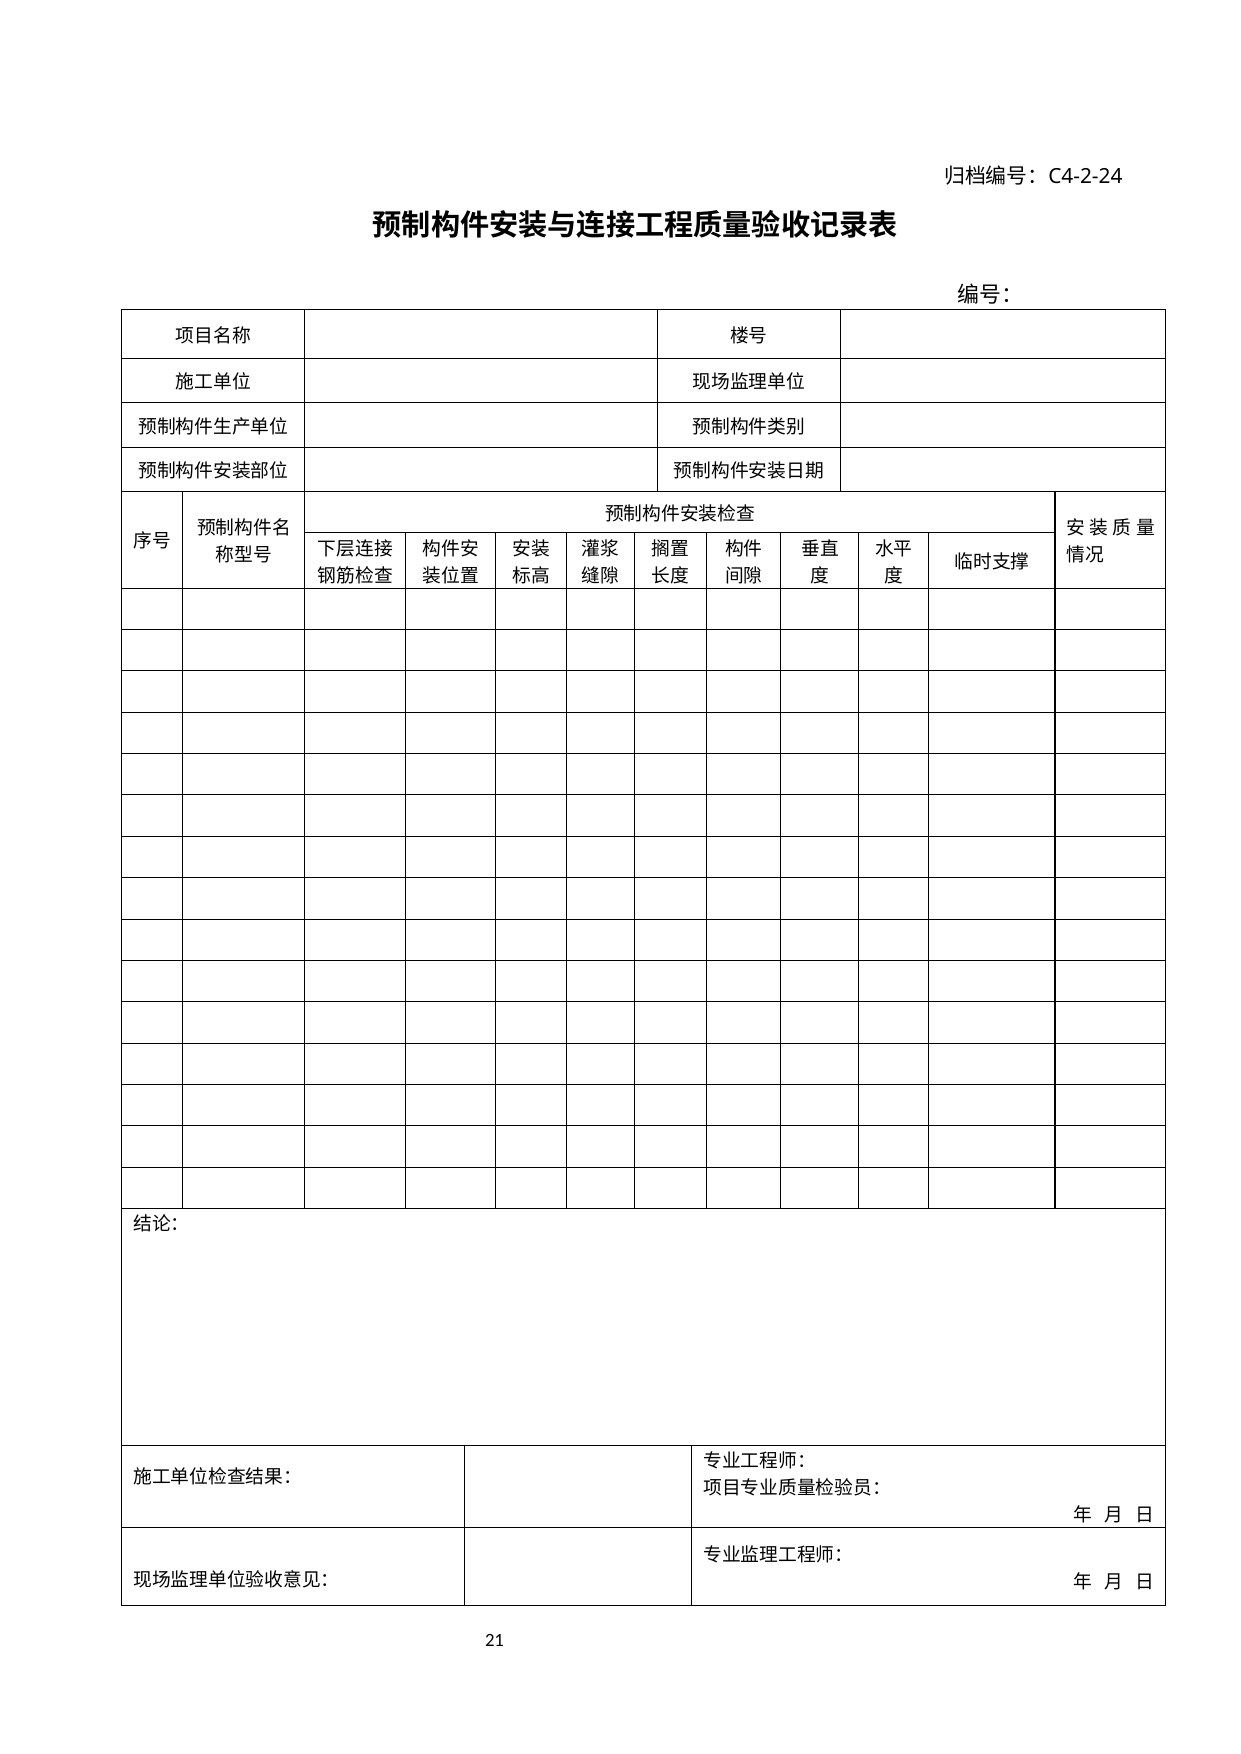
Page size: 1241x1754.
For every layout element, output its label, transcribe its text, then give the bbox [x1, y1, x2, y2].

table_cell [707, 1002, 780, 1042]
table_cell [122, 754, 182, 794]
table_cell [707, 961, 780, 1001]
table_cell 安装质量情况 [1056, 492, 1165, 588]
table_cell [781, 754, 858, 794]
table_cell [567, 589, 634, 629]
table_cell 现场监理单位 [658, 359, 840, 402]
table_cell [496, 1085, 566, 1125]
table_cell [122, 713, 182, 753]
table_cell 安装标高 [496, 533, 566, 588]
table_cell [567, 1044, 634, 1084]
table_cell [183, 1168, 304, 1208]
table_cell [305, 878, 405, 918]
table_cell [635, 1085, 706, 1125]
table_cell [1056, 630, 1165, 670]
table_cell [567, 795, 634, 836]
table_cell [305, 1085, 405, 1125]
table_cell [781, 630, 858, 670]
table_cell [929, 961, 1054, 1001]
table_cell [635, 630, 706, 670]
table_cell [1056, 589, 1165, 629]
table_cell [567, 754, 634, 794]
table_cell [183, 1085, 304, 1125]
text 归档编号：C4-2-24 [148, 158, 1122, 190]
table_cell [122, 961, 182, 1001]
table_cell [781, 961, 858, 1001]
table_cell [305, 1168, 405, 1208]
table_cell [929, 1126, 1054, 1167]
table_cell [122, 630, 182, 670]
table_cell [406, 630, 495, 670]
table_cell [496, 754, 566, 794]
table_cell [635, 1168, 706, 1208]
table_cell [122, 1044, 182, 1084]
table_cell [781, 671, 858, 712]
table_cell [305, 961, 405, 1001]
table_cell [929, 795, 1054, 836]
table_cell [635, 878, 706, 918]
table_cell [707, 1085, 780, 1125]
table_cell [183, 671, 304, 712]
table_cell [183, 1126, 304, 1167]
table_cell [567, 713, 634, 753]
table_cell [1056, 1168, 1165, 1208]
table_cell [496, 837, 566, 877]
table_cell [406, 1002, 495, 1042]
table_cell [305, 589, 405, 629]
table_cell [406, 589, 495, 629]
table_cell [1056, 920, 1165, 960]
table_cell [707, 754, 780, 794]
table_cell [122, 1126, 182, 1167]
table_cell [859, 1044, 928, 1084]
table_cell [859, 589, 928, 629]
table_cell [781, 1126, 858, 1167]
table_cell 垂直度 [781, 533, 858, 588]
table_cell [496, 961, 566, 1001]
table_cell [305, 1002, 405, 1042]
table_cell [305, 837, 405, 877]
table_cell [841, 359, 1165, 402]
table_cell [183, 713, 304, 753]
table_cell [305, 630, 405, 670]
table_cell [406, 671, 495, 712]
table_cell [122, 1085, 182, 1125]
table_cell [635, 1002, 706, 1042]
table_cell [496, 630, 566, 670]
table_cell [1056, 795, 1165, 836]
table_cell [707, 920, 780, 960]
table_cell [305, 1126, 405, 1167]
table_cell [929, 630, 1054, 670]
table_cell [496, 795, 566, 836]
table_cell [781, 589, 858, 629]
table_cell 预制构件类别 [658, 403, 840, 447]
table_header 项目名称 [122, 310, 304, 358]
table_cell [859, 961, 928, 1001]
table_cell [183, 754, 304, 794]
table_cell [781, 795, 858, 836]
table_cell [781, 1044, 858, 1084]
table_cell [707, 795, 780, 836]
table_cell 专业工程师： 项目专业质量检验员： 年 月 日 [692, 1446, 1165, 1527]
table_cell [567, 961, 634, 1001]
table_cell [122, 1168, 182, 1208]
table_cell 预制构件安装部位 [122, 448, 304, 491]
table_cell 专业监理工程师： 年 月 日 [692, 1528, 1165, 1604]
table_cell [707, 1126, 780, 1167]
table_cell [183, 1002, 304, 1042]
table_cell 构件安装位置 [406, 533, 495, 588]
table_cell [305, 1044, 405, 1084]
table_cell [122, 878, 182, 918]
table_cell [635, 837, 706, 877]
table_cell [859, 754, 928, 794]
table_cell [496, 1126, 566, 1167]
table_cell [929, 878, 1054, 918]
table_cell [1056, 713, 1165, 753]
table_cell [707, 837, 780, 877]
table_cell [496, 713, 566, 753]
table_cell [781, 1168, 858, 1208]
table_cell [1056, 837, 1165, 877]
table_cell [635, 961, 706, 1001]
table_cell [305, 795, 405, 836]
table_cell [406, 713, 495, 753]
table_cell [406, 1126, 495, 1167]
table_cell [567, 837, 634, 877]
table_cell [406, 1168, 495, 1208]
table_cell [567, 630, 634, 670]
table_cell 预制构件安装检查 [305, 492, 1054, 532]
table_cell [841, 448, 1165, 491]
table_cell [122, 920, 182, 960]
table_cell 构件间隙 [707, 533, 780, 588]
table_cell [122, 589, 182, 629]
table_cell [707, 589, 780, 629]
table_cell [929, 920, 1054, 960]
table_header [305, 310, 657, 358]
table_cell [567, 1085, 634, 1125]
table_cell [122, 671, 182, 712]
table_cell [859, 1168, 928, 1208]
table_cell [305, 671, 405, 712]
table_cell [635, 1044, 706, 1084]
table_cell [929, 837, 1054, 877]
table_cell [859, 1126, 928, 1167]
table_cell [406, 795, 495, 836]
table_cell 下层连接钢筋检查 [305, 533, 405, 588]
table_cell [406, 920, 495, 960]
table_cell [707, 878, 780, 918]
table_cell [567, 1126, 634, 1167]
table_cell [305, 920, 405, 960]
table_cell [929, 589, 1054, 629]
table_cell [859, 630, 928, 670]
table_cell [707, 713, 780, 753]
table_cell 灌浆缝隙 [567, 533, 634, 588]
table_cell [465, 1446, 691, 1527]
table_cell [1056, 671, 1165, 712]
table_cell [859, 671, 928, 712]
table_cell [635, 795, 706, 836]
table_cell [496, 878, 566, 918]
table_cell [183, 795, 304, 836]
table_cell [183, 878, 304, 918]
table_cell [635, 754, 706, 794]
table_cell 施工单位 [122, 359, 304, 402]
table_cell 临时支撑 [929, 533, 1054, 588]
table_cell [496, 920, 566, 960]
table_cell [305, 713, 405, 753]
table_cell [183, 630, 304, 670]
table_cell [929, 713, 1054, 753]
table_cell 预制构件名称型号 [183, 492, 304, 588]
table_cell [183, 589, 304, 629]
table_cell [859, 795, 928, 836]
table_cell [496, 671, 566, 712]
table_cell [496, 1168, 566, 1208]
table_cell [122, 1002, 182, 1042]
table_cell [859, 878, 928, 918]
table_cell [781, 1002, 858, 1042]
table_cell [635, 671, 706, 712]
table_cell [1056, 878, 1165, 918]
table_cell [122, 837, 182, 877]
table_cell [406, 837, 495, 877]
table_cell [859, 920, 928, 960]
table_cell [406, 961, 495, 1001]
table_cell [1056, 754, 1165, 794]
table_cell [1056, 1126, 1165, 1167]
table_cell [567, 1168, 634, 1208]
subtitle 预制构件安装与连接工程质量验收记录表 [148, 190, 1122, 255]
table_cell [567, 920, 634, 960]
table_cell [929, 1168, 1054, 1208]
table_cell [859, 837, 928, 877]
table_cell [781, 920, 858, 960]
table_cell [1056, 1044, 1165, 1084]
table_cell 预制构件生产单位 [122, 403, 304, 447]
table_cell [859, 713, 928, 753]
table_cell [929, 1044, 1054, 1084]
table_cell [1056, 1085, 1165, 1125]
table_cell [305, 359, 657, 402]
table_cell [305, 754, 405, 794]
table_header [841, 310, 1165, 358]
table_cell 水平度 [859, 533, 928, 588]
table_cell [496, 1044, 566, 1084]
table_cell [859, 1002, 928, 1042]
table_cell [183, 1044, 304, 1084]
table_cell [929, 1085, 1054, 1125]
table_cell [635, 1126, 706, 1167]
table_cell 预制构件安装日期 [658, 448, 840, 491]
table_cell 搁置长度 [635, 533, 706, 588]
table_cell [781, 837, 858, 877]
table_cell [183, 920, 304, 960]
table_cell [707, 1044, 780, 1084]
table_cell [305, 403, 657, 447]
table_cell 施工单位检查结果： [122, 1446, 464, 1527]
table_cell 现场监理单位验收意见： [122, 1528, 464, 1604]
table_cell [567, 878, 634, 918]
table_cell 结论： [122, 1209, 1165, 1444]
text 编号： [148, 277, 1122, 309]
table_cell [929, 1002, 1054, 1042]
table_cell [859, 1085, 928, 1125]
table_cell [465, 1528, 691, 1604]
table_cell [635, 920, 706, 960]
table_cell [183, 961, 304, 1001]
table_cell [707, 1168, 780, 1208]
table_cell [496, 589, 566, 629]
table_cell [841, 403, 1165, 447]
table_header 楼号 [658, 310, 840, 358]
table_cell [406, 878, 495, 918]
table_cell [929, 754, 1054, 794]
table_cell [781, 713, 858, 753]
table_cell [707, 630, 780, 670]
table_cell [406, 1085, 495, 1125]
table_cell [183, 837, 304, 877]
table_cell [496, 1002, 566, 1042]
table_cell [781, 878, 858, 918]
table_cell [929, 671, 1054, 712]
table_cell [1056, 1002, 1165, 1042]
table_cell [707, 671, 780, 712]
table_cell 序号 [122, 492, 182, 588]
table_cell [1056, 961, 1165, 1001]
table_cell [635, 589, 706, 629]
table_cell [635, 713, 706, 753]
table_cell [406, 754, 495, 794]
table_cell [305, 448, 657, 491]
table_cell [567, 671, 634, 712]
table_cell [406, 1044, 495, 1084]
table_cell [122, 795, 182, 836]
table_cell [781, 1085, 858, 1125]
table_cell [567, 1002, 634, 1042]
